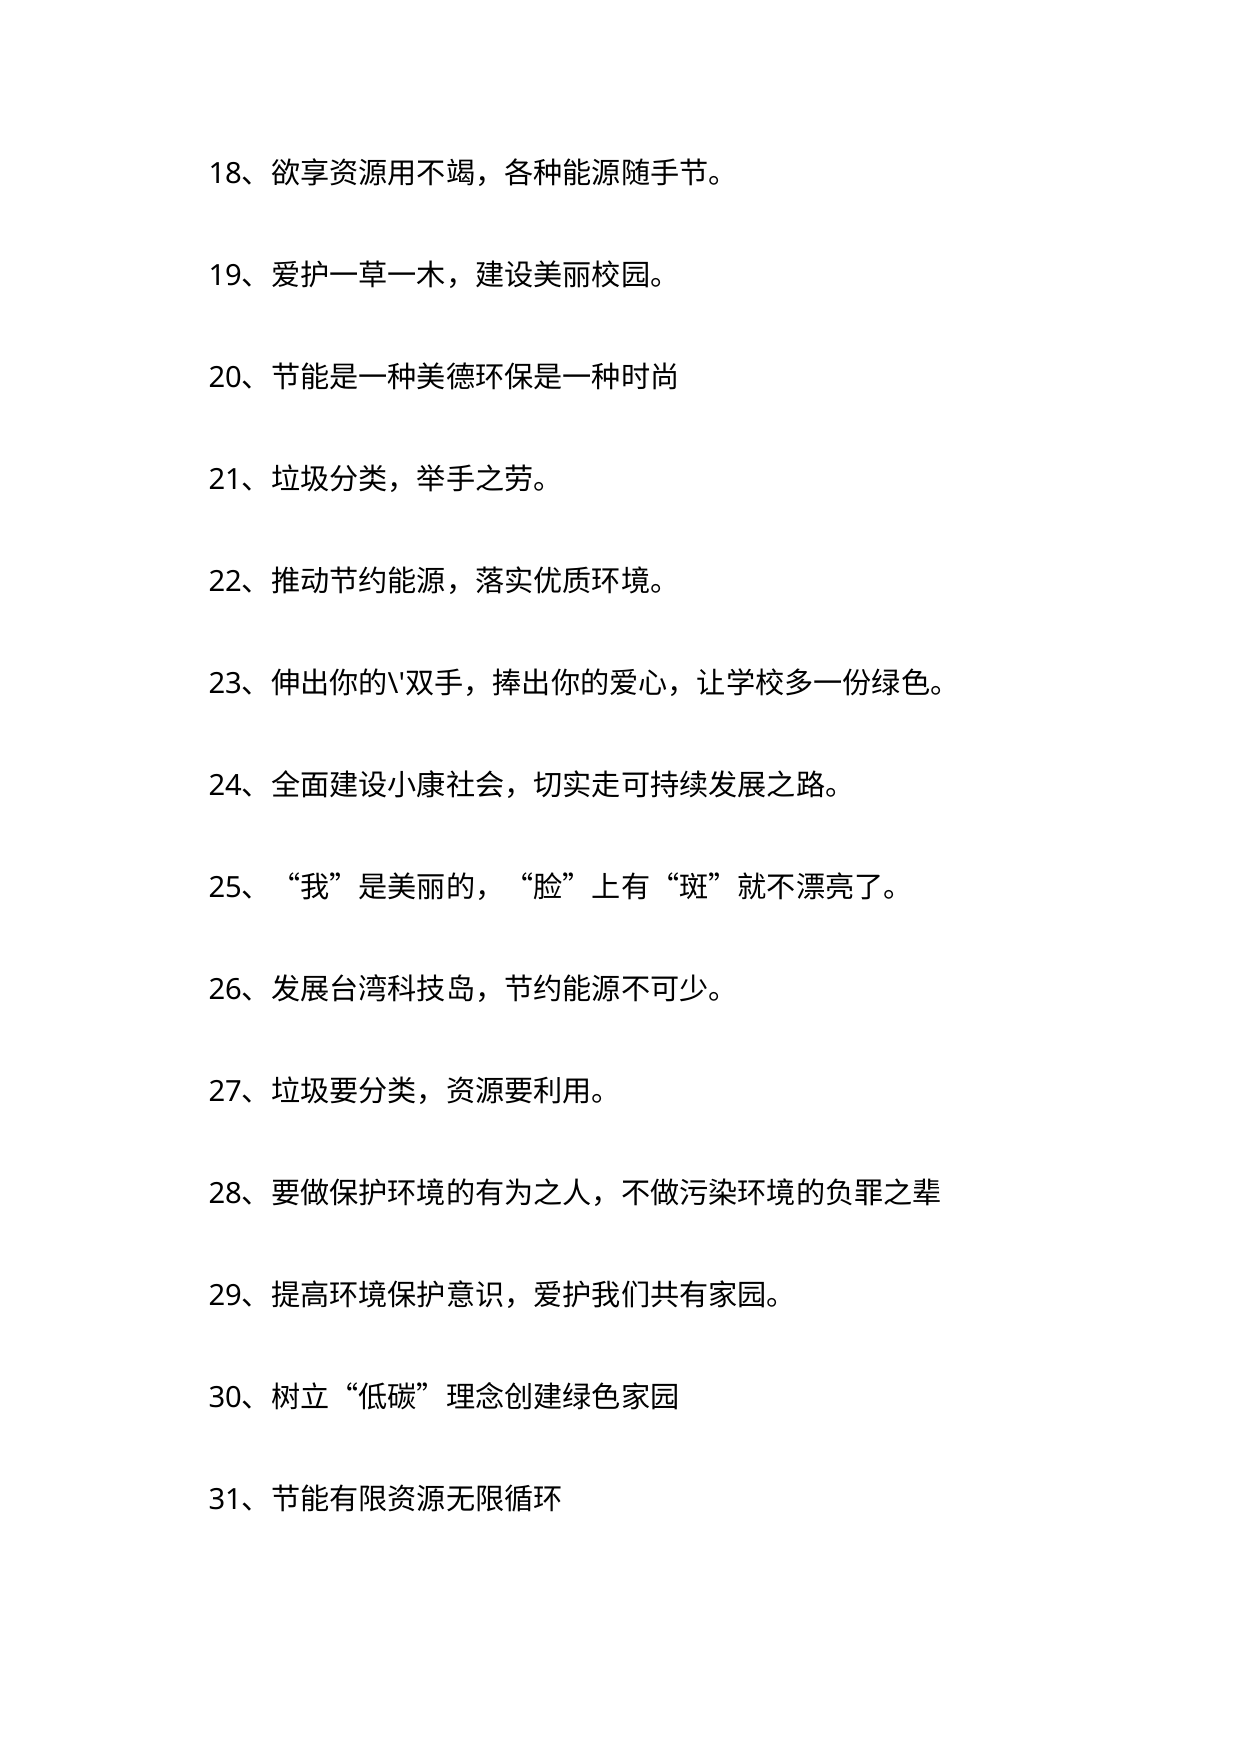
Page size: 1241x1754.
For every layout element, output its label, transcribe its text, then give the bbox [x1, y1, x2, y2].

text 18、欲享资源用不竭，各种能源随手节。 [150, 150, 1090, 192]
text 31、节能有限资源无限循环 [150, 1476, 1090, 1518]
text 21、垃圾分类，举手之劳。 [150, 456, 1090, 498]
text 24、全面建设小康社会，切实走可持续发展之路。 [150, 762, 1090, 804]
text 30、树立“低碳”理念创建绿色家园 [150, 1374, 1090, 1416]
text 25、“我”是美丽的，“脸”上有“斑”就不漂亮了。 [150, 864, 1090, 906]
text 19、爱护一草一木，建设美丽校园。 [150, 252, 1090, 294]
text 28、要做保护环境的有为之人，不做污染环境的负罪之辈 [150, 1170, 1090, 1212]
text 23、伸出你的\'双手，捧出你的爱心，让学校多一份绿色。 [150, 660, 1090, 702]
text 27、垃圾要分类，资源要利用。 [150, 1068, 1090, 1110]
text 22、推动节约能源，落实优质环境。 [150, 558, 1090, 600]
text 26、发展台湾科技岛，节约能源不可少。 [150, 966, 1090, 1008]
text 29、提高环境保护意识，爱护我们共有家园。 [150, 1272, 1090, 1314]
text 20、节能是一种美德环保是一种时尚 [150, 354, 1090, 396]
